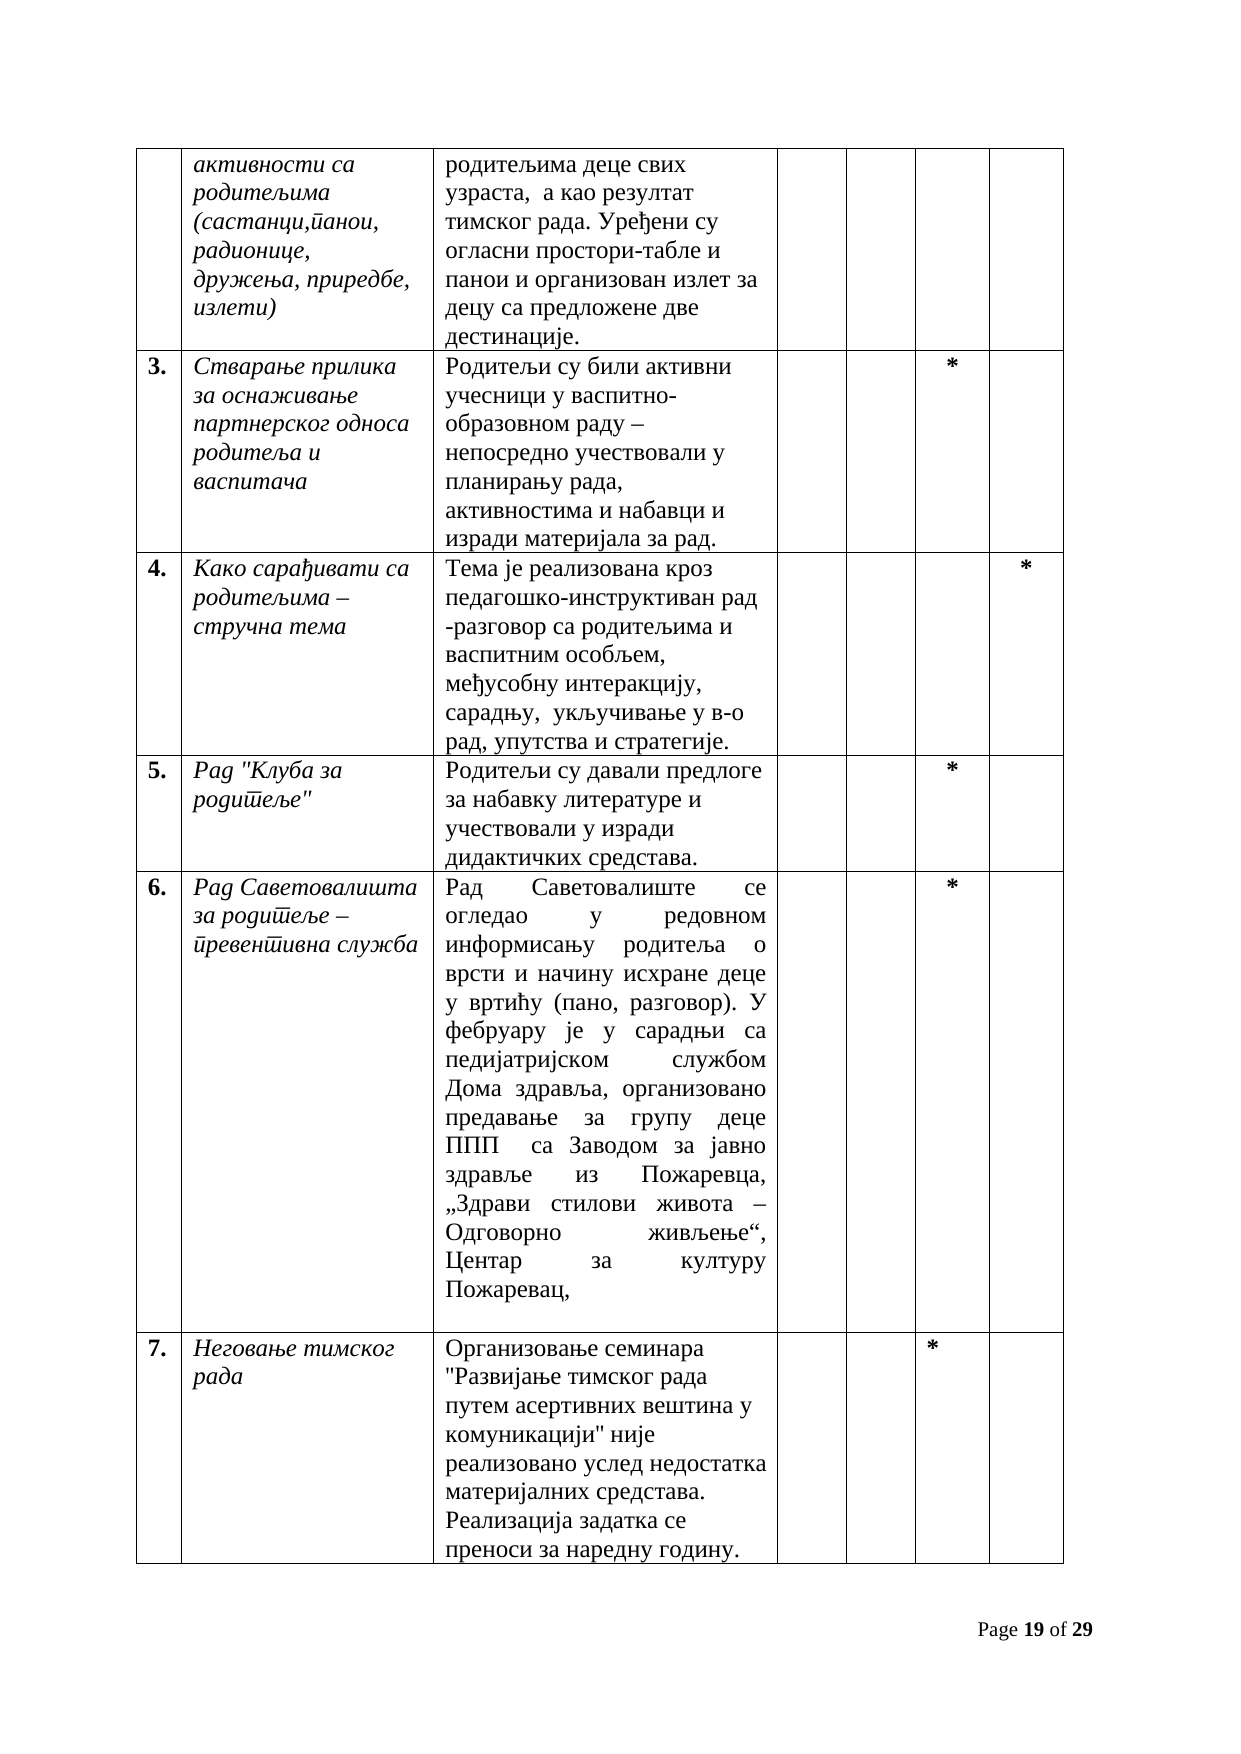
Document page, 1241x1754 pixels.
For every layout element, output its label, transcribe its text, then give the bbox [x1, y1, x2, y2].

table_cell Стварање прилика за оснаживање партнерског односа родитеља и васпитача [182, 351, 433, 552]
table_cell 4. [137, 553, 181, 754]
table_cell Тема је реализована кроз педагошко-инструктиван рад -разговор са родитељима и васпитним особљем, међусобну интеракцију, сарадњу, укључивање у в-о рад, упутства и стратегије. [434, 553, 777, 754]
table_cell * [916, 1333, 989, 1563]
table_cell * [916, 351, 989, 552]
table_cell * [916, 756, 989, 871]
table_cell [990, 872, 1063, 1332]
table_cell [847, 756, 915, 871]
table_cell [916, 553, 989, 754]
table_cell Како сарађивати са родитељима – стручна тема [182, 553, 433, 754]
table_cell [778, 1333, 846, 1563]
table_cell [778, 149, 846, 350]
table_cell [990, 756, 1063, 871]
table_cell * [990, 553, 1063, 754]
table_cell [182, 149, 433, 350]
table_cell [847, 872, 915, 1332]
table_cell * [916, 872, 989, 1332]
table_cell [778, 872, 846, 1332]
table_cell 6. [137, 872, 181, 1332]
table_cell [778, 756, 846, 871]
table_cell [916, 149, 989, 350]
table_cell Рад "Клуба за родитеље" [182, 756, 433, 871]
table_cell Родитељи су давали предлоге за набавку литературе и учествовали у изради дидактичких средстава. [434, 756, 777, 871]
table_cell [434, 149, 777, 350]
table_cell Родитељи су били активни учесници у васпитно-образовном раду – непосредно учествовали у планирању рада, активностима и набавци и изради материјала за рад. [434, 351, 777, 552]
table_cell 2. [137, 149, 181, 350]
table_cell [990, 351, 1063, 552]
table_cell [778, 351, 846, 552]
table_cell Неговање тимског рада [182, 1333, 433, 1563]
table_cell 3. [137, 351, 181, 552]
table_cell Рад Саветовалишта за родитеље – превентивна служба [182, 872, 433, 1332]
table_cell Организовање семинара ''Развијање тимског рада путем асертивних вештина у комуникацији'' није реализовано услед недостатка материјалних средстава. Реализација задатка се преноси за наредну годину. [434, 1333, 777, 1563]
table_cell Рад Саветовалиште се огледао у редовном информисању родитеља о врсти и начину исхране деце у вртићу (пано, разговор). У фебруару је у сарадњи са педијатријском службом Дома здравља, организовано предавање за групу деце ППП са Заводом за јавно здравље из Пожаревца, „Здрави стилови живота – Одговорно живљење“, Центар за културу Пожаревац, [434, 872, 777, 1332]
table_cell [847, 149, 915, 350]
table_cell 7. [137, 1333, 181, 1563]
table_cell [847, 351, 915, 552]
table_cell * [990, 149, 1063, 350]
table_cell [778, 553, 846, 754]
table_cell [847, 1333, 915, 1563]
table_cell 5. [137, 756, 181, 871]
table_cell [990, 1333, 1063, 1563]
table_cell [847, 553, 915, 754]
